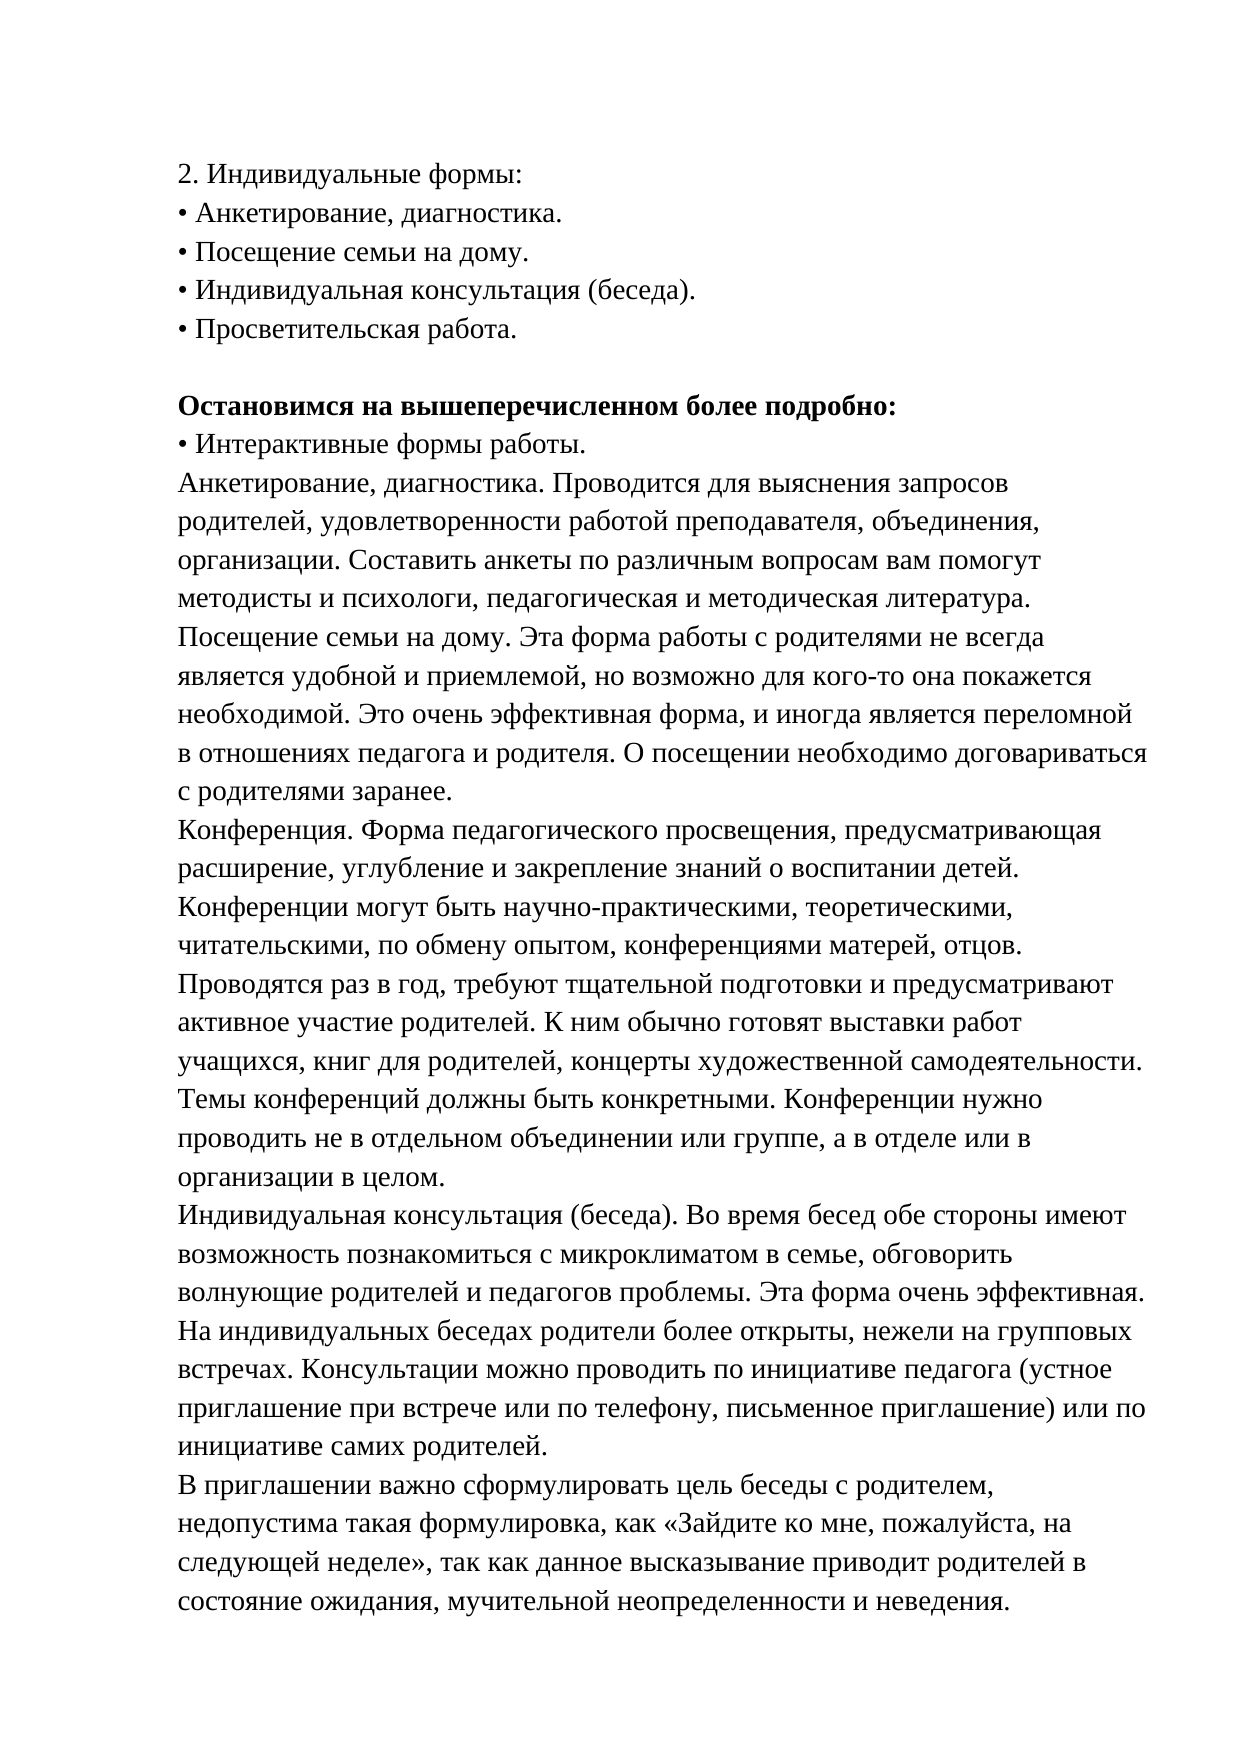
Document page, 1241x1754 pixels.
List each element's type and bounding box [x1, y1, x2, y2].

text [177, 118, 1152, 1616]
